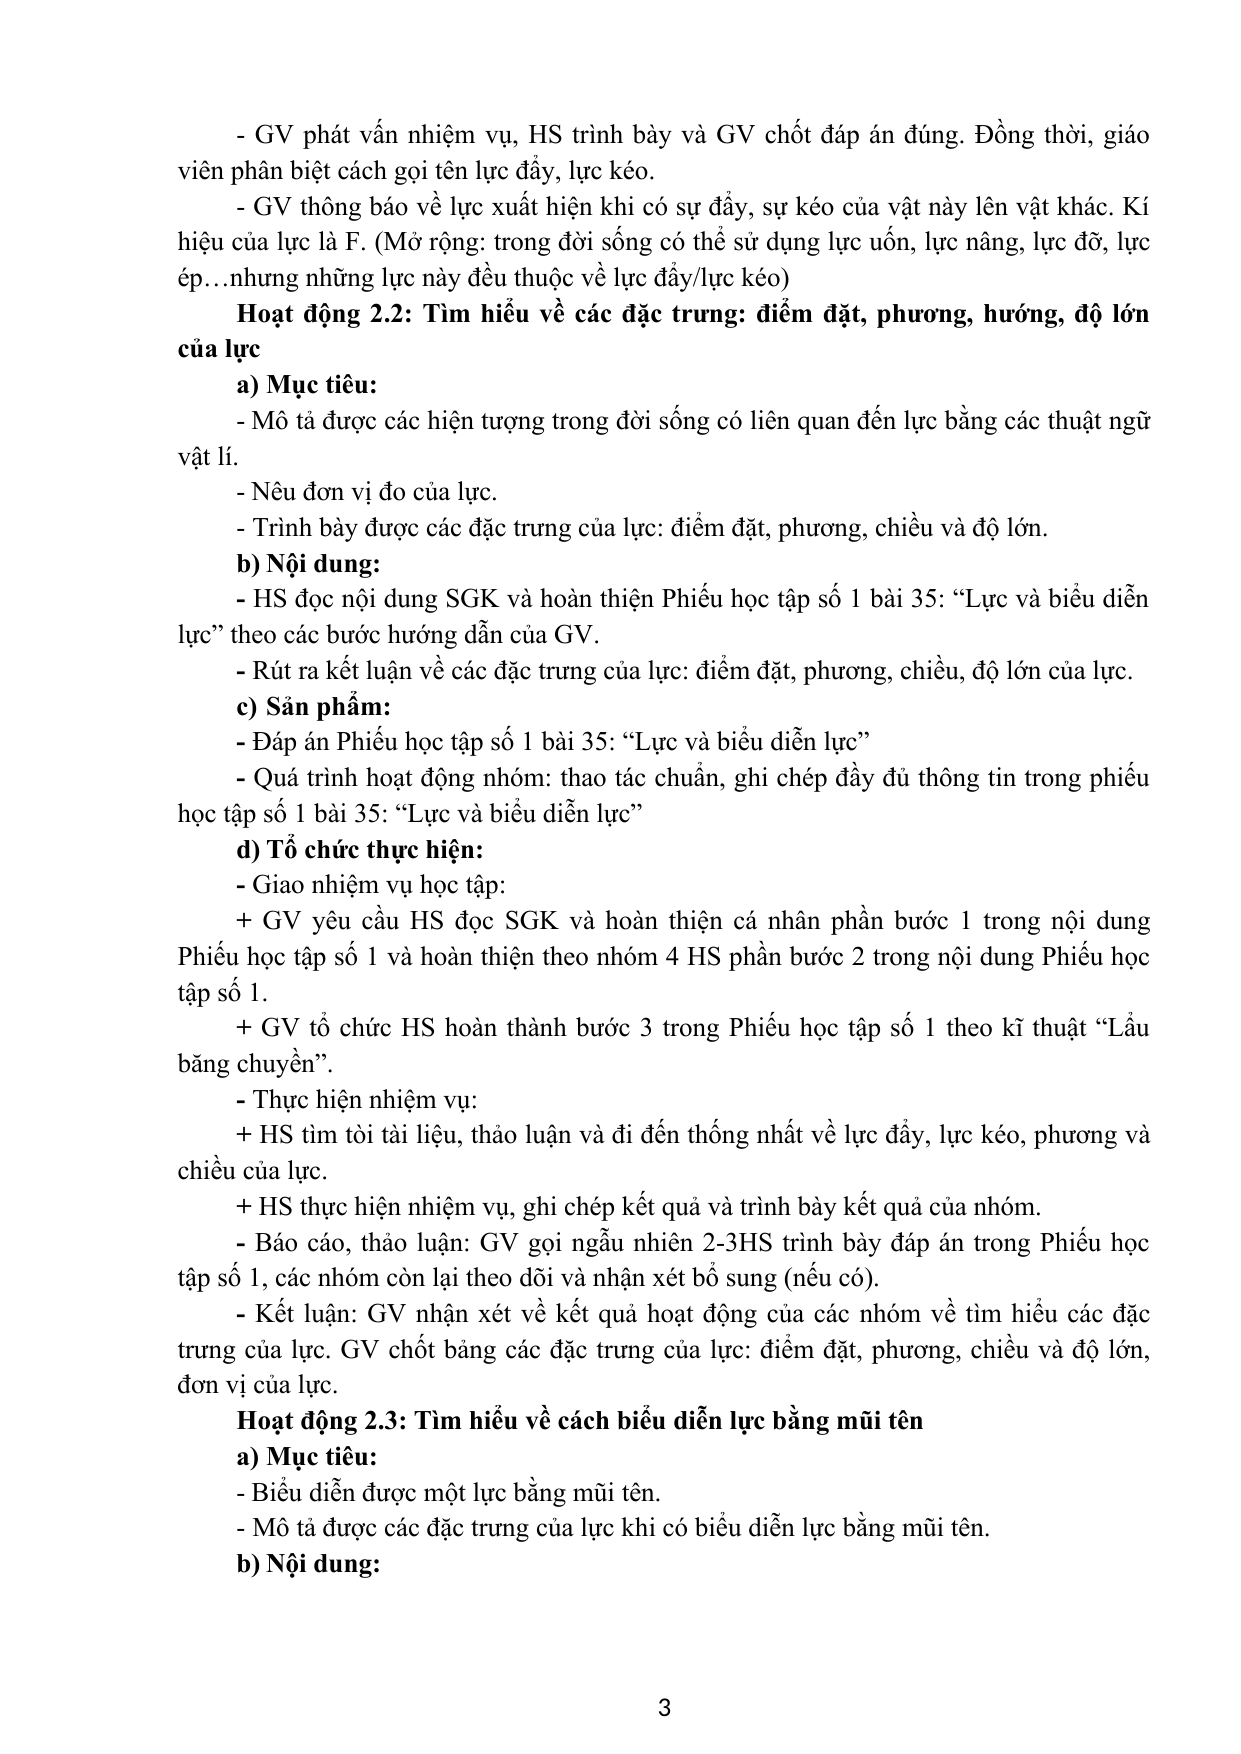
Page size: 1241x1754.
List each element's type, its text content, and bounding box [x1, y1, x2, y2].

list Mục tiêu: [177, 1440, 1152, 1471]
list Nội dung: [177, 1547, 1152, 1578]
list Mô tả được các hiện tượng trong đời sống có liên quan đến lực bằng các thuật ngữ vật lí. [177, 404, 1152, 471]
list - Trình bày được các đặc trưng của lực: điểm đặt, phương, chiều và độ lớn. [177, 511, 1152, 542]
text + GV yêu cầu HS đọc SGK và hoàn thiện cá nhân phần bước 1 trong nội dung Phiếu học tập số 1 và hoàn thiện theo nhóm 4 HS phần bước 2 trong nội dung Phiếu học tập số 1. [177, 904, 1152, 1007]
text Hoạt động 2.2: Tìm hiểu về các đặc trưng: điểm đặt, phương, hướng, độ lớn của lực [177, 297, 1152, 364]
list Biểu diễn được một lực bằng mũi tên. [177, 1476, 1152, 1507]
list Nội dung: [177, 547, 1152, 578]
text + HS tìm tòi tài liệu, thảo luận và đi đến thống nhất về lực đẩy, lực kéo, phương và chiều của lực. [177, 1118, 1152, 1185]
text Hoạt động 2.3: Tìm hiểu về cách biểu diễn lực bằng mũi tên [177, 1404, 1152, 1436]
text - Thực hiện nhiệm vụ: [177, 1083, 1152, 1114]
text - Rút ra kết luận về các đặc trưng của lực: điểm đặt, phương, chiều, độ lớn của lực. [177, 654, 1152, 685]
text - Quá trình hoạt động nhóm: thao tác chuẩn, ghi chép đầy đủ thông tin trong phiếu học tập số 1 bài 35: “Lực và biểu diễn lực” [177, 761, 1152, 828]
text - HS đọc nội dung SGK và hoàn thiện Phiếu học tập số 1 bài 35: “Lực và biểu diễn lực” theo các bước hướng dẫn của GV. [177, 583, 1152, 649]
text - Giao nhiệm vụ học tập: [177, 868, 1152, 899]
text + GV tổ chức HS hoàn thành bước 3 trong Phiếu học tập số 1 theo kĩ thuật “Lẩu băng chuyền”. [177, 1011, 1152, 1078]
list - GV phát vấn nhiệm vụ, HS trình bày và GV chốt đáp án đúng. Đồng thời, giáo viên phân biệt cách gọi tên lực đẩy, lực kéo. [177, 118, 1152, 185]
list - GV thông báo về lực xuất hiện khi có sự đẩy, sự kéo của vật này lên vật khác. Kí hiệu của lực là F. (Mở rộng: trong đời sống có thể sử dụng lực uốn, lực nâng, lực đỡ, lực ép…nhưng những lực này đều thuộc về lực đẩy/lực kéo) [177, 189, 1152, 292]
list Nêu đơn vị đo của lực. [177, 475, 1152, 507]
list Sản phẩm: [177, 690, 1152, 721]
list Tổ chức thực hiện: [177, 833, 1152, 864]
text + HS thực hiện nhiệm vụ, ghi chép kết quả và trình bày kết quả của nhóm. [177, 1190, 1152, 1221]
list - Mô tả được các đặc trưng của lực khi có biểu diễn lực bằng mũi tên. [177, 1512, 1152, 1543]
text - Báo cáo, thảo luận: GV gọi ngẫu nhiên 2-3HS trình bày đáp án trong Phiếu học tập số 1, các nhóm còn lại theo dõi và nhận xét bổ sung (nếu có). [177, 1226, 1152, 1293]
text - Kết luận: GV nhận xét về kết quả hoạt động của các nhóm về tìm hiểu các đặc trưng của lực. GV chốt bảng các đặc trưng của lực: điểm đặt, phương, chiều và độ lớn, đơn vị của lực. [177, 1297, 1152, 1400]
list Mục tiêu: [177, 368, 1152, 399]
text - Đáp án Phiếu học tập số 1 bài 35: “Lực và biểu diễn lực” [177, 726, 1152, 757]
